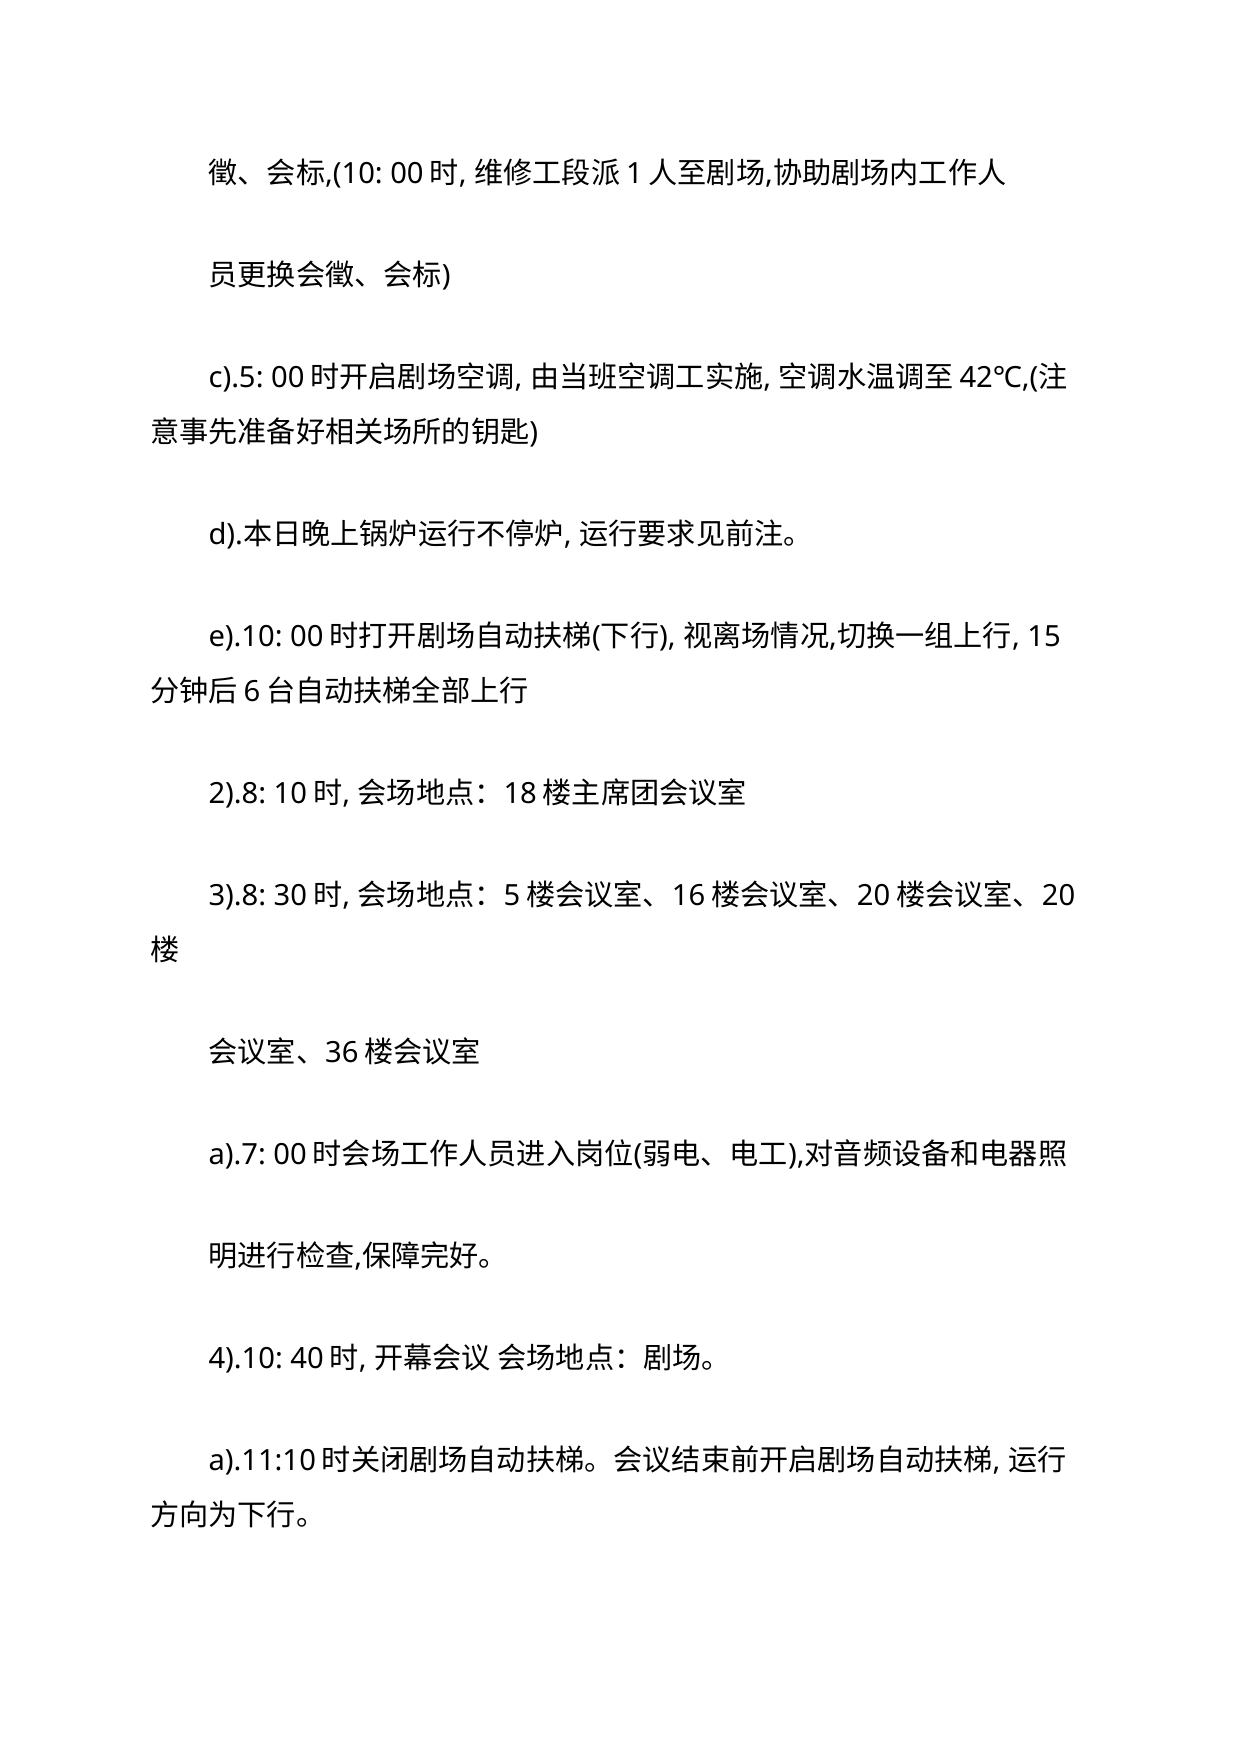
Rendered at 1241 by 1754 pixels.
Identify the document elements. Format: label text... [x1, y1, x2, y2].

text 4).10: 40时, 开幕会议 会场地点：剧场。 [150, 1334, 1090, 1377]
text c).5: 00时开启剧场空调, 由当班空调工实施, 空调水温调至42℃,(注意事先准备好相关场所的钥匙) [150, 354, 1090, 451]
text 2).8: 10时, 会场地点：18楼主席团会议室 [150, 770, 1090, 812]
text 明进行检查,保障完好。 [150, 1233, 1090, 1275]
text d).本日晚上锅炉运行不停炉, 运行要求见前注。 [150, 511, 1090, 553]
text a).11:10时关闭剧场自动扶梯。会议结束前开启剧场自动扶梯, 运行方向为下行。 [150, 1437, 1090, 1534]
text a).7: 00时会场工作人员进入岗位(弱电、电工),对音频设备和电器照 [150, 1131, 1090, 1173]
text 会议室、36楼会议室 [150, 1029, 1090, 1071]
text 徵、会标,(10: 00时, 维修工段派1人至剧场,协助剧场内工作人 [150, 150, 1090, 192]
text 员更换会徵、会标) [150, 252, 1090, 294]
text e).10: 00时打开剧场自动扶梯(下行), 视离场情况,切换一组上行, 15分钟后6台自动扶梯全部上行 [150, 613, 1090, 710]
text 3).8: 30时, 会场地点：5楼会议室、16楼会议室、20楼会议室、20楼 [150, 872, 1090, 969]
